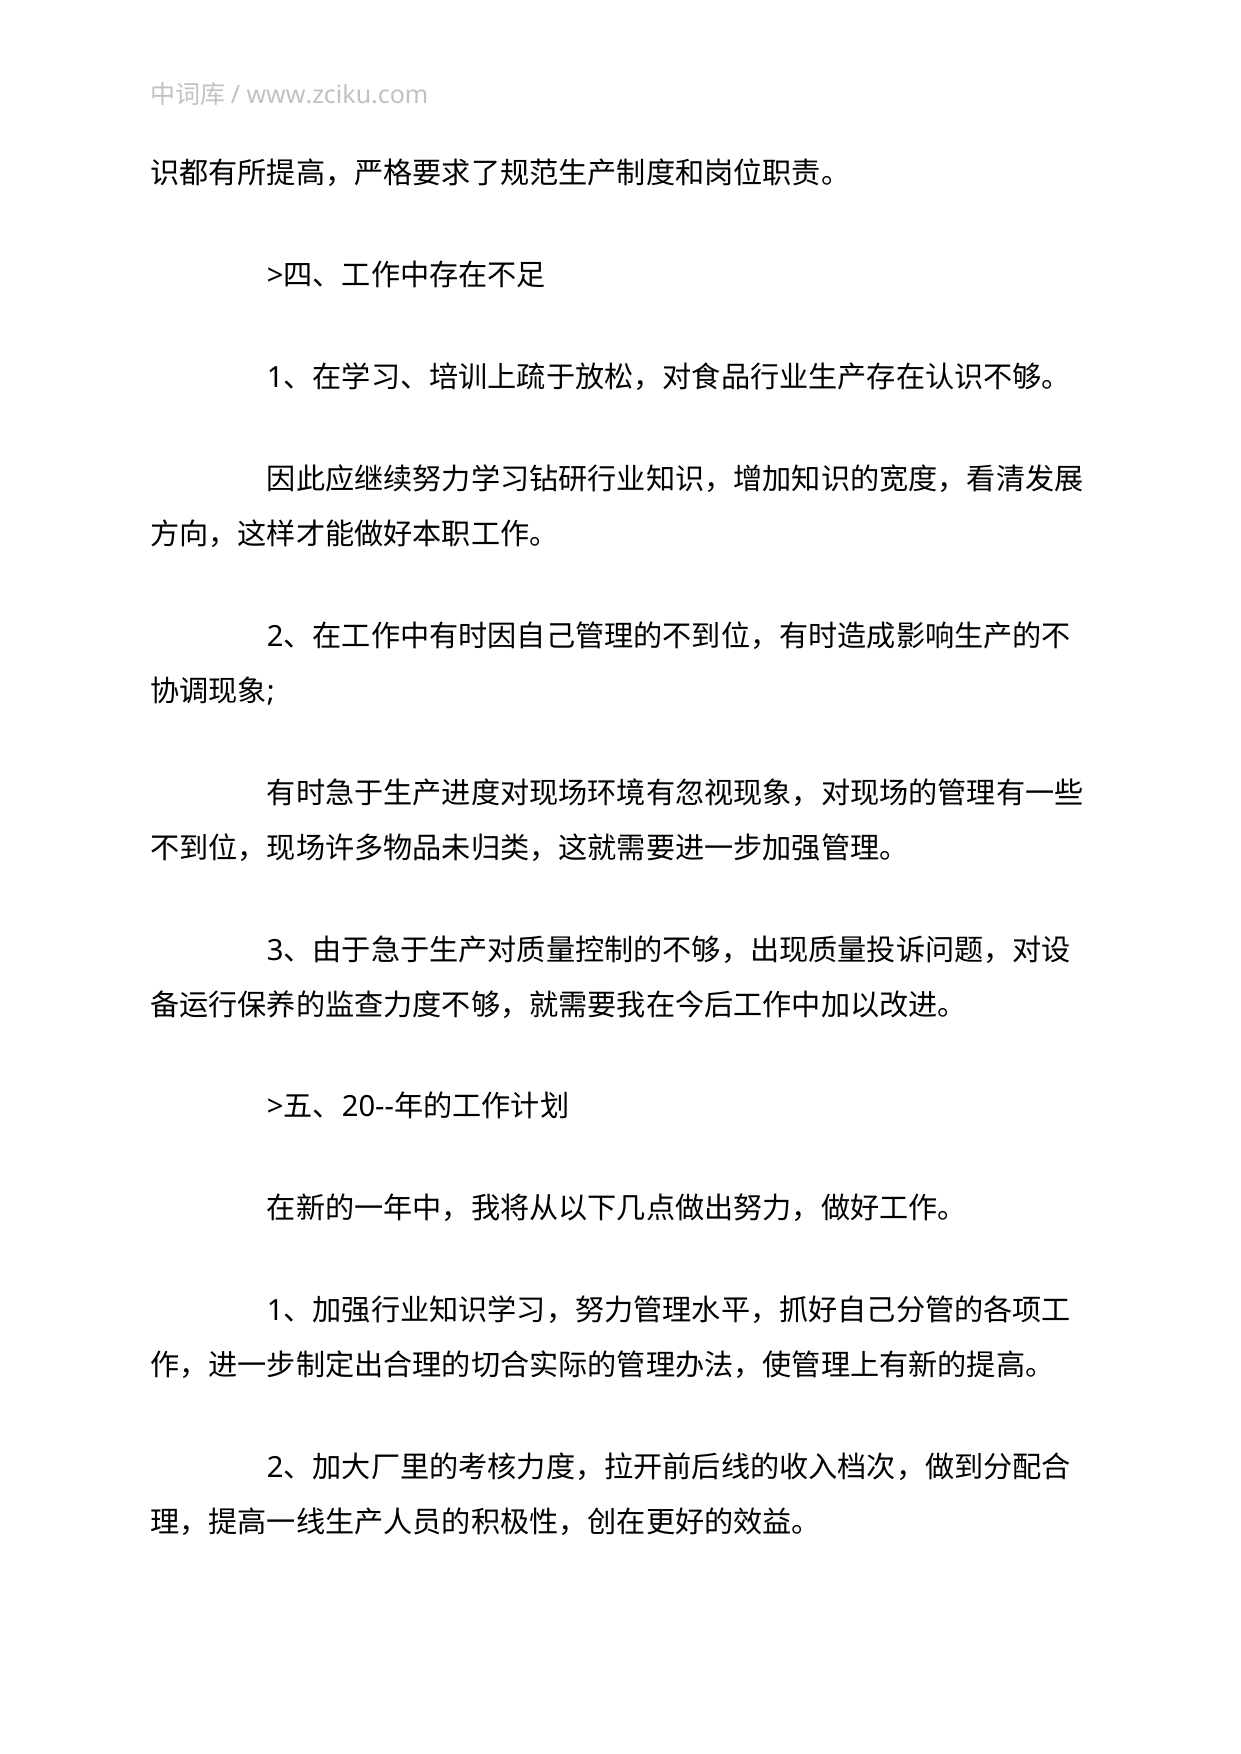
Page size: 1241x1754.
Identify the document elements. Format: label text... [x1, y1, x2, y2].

text >五、20--年的工作计划 [150, 1083, 1090, 1125]
text 1、在学习、培训上疏于放松，对食品行业生产存在认识不够。 [150, 354, 1090, 396]
text 2、在工作中有时因自己管理的不到位，有时造成影响生产的不协调现象; [150, 612, 1090, 710]
text 2、加大厂里的考核力度，拉开前后线的收入档次，做到分配合理，提高一线生产人员的积极性，创在更好的效益。 [150, 1443, 1090, 1541]
text 因此应继续努力学习钻研行业知识，增加知识的宽度，看清发展方向，这样才能做好本职工作。 [150, 456, 1090, 553]
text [150, 150, 1090, 192]
text 在新的一年中，我将从以下几点做出努力，做好工作。 [150, 1185, 1090, 1227]
text >四、工作中存在不足 [150, 252, 1090, 294]
text 有时急于生产进度对现场环境有忽视现象，对现场的管理有一些不到位，现场许多物品未归类，这就需要进一步加强管理。 [150, 769, 1090, 867]
text 1、加强行业知识学习，努力管理水平，抓好自己分管的各项工作，进一步制定出合理的切合实际的管理办法，使管理上有新的提高。 [150, 1287, 1090, 1384]
text 3、由于急于生产对质量控制的不够，出现质量投诉问题，对设备运行保养的监查力度不够，就需要我在今后工作中加以改进。 [150, 926, 1090, 1023]
